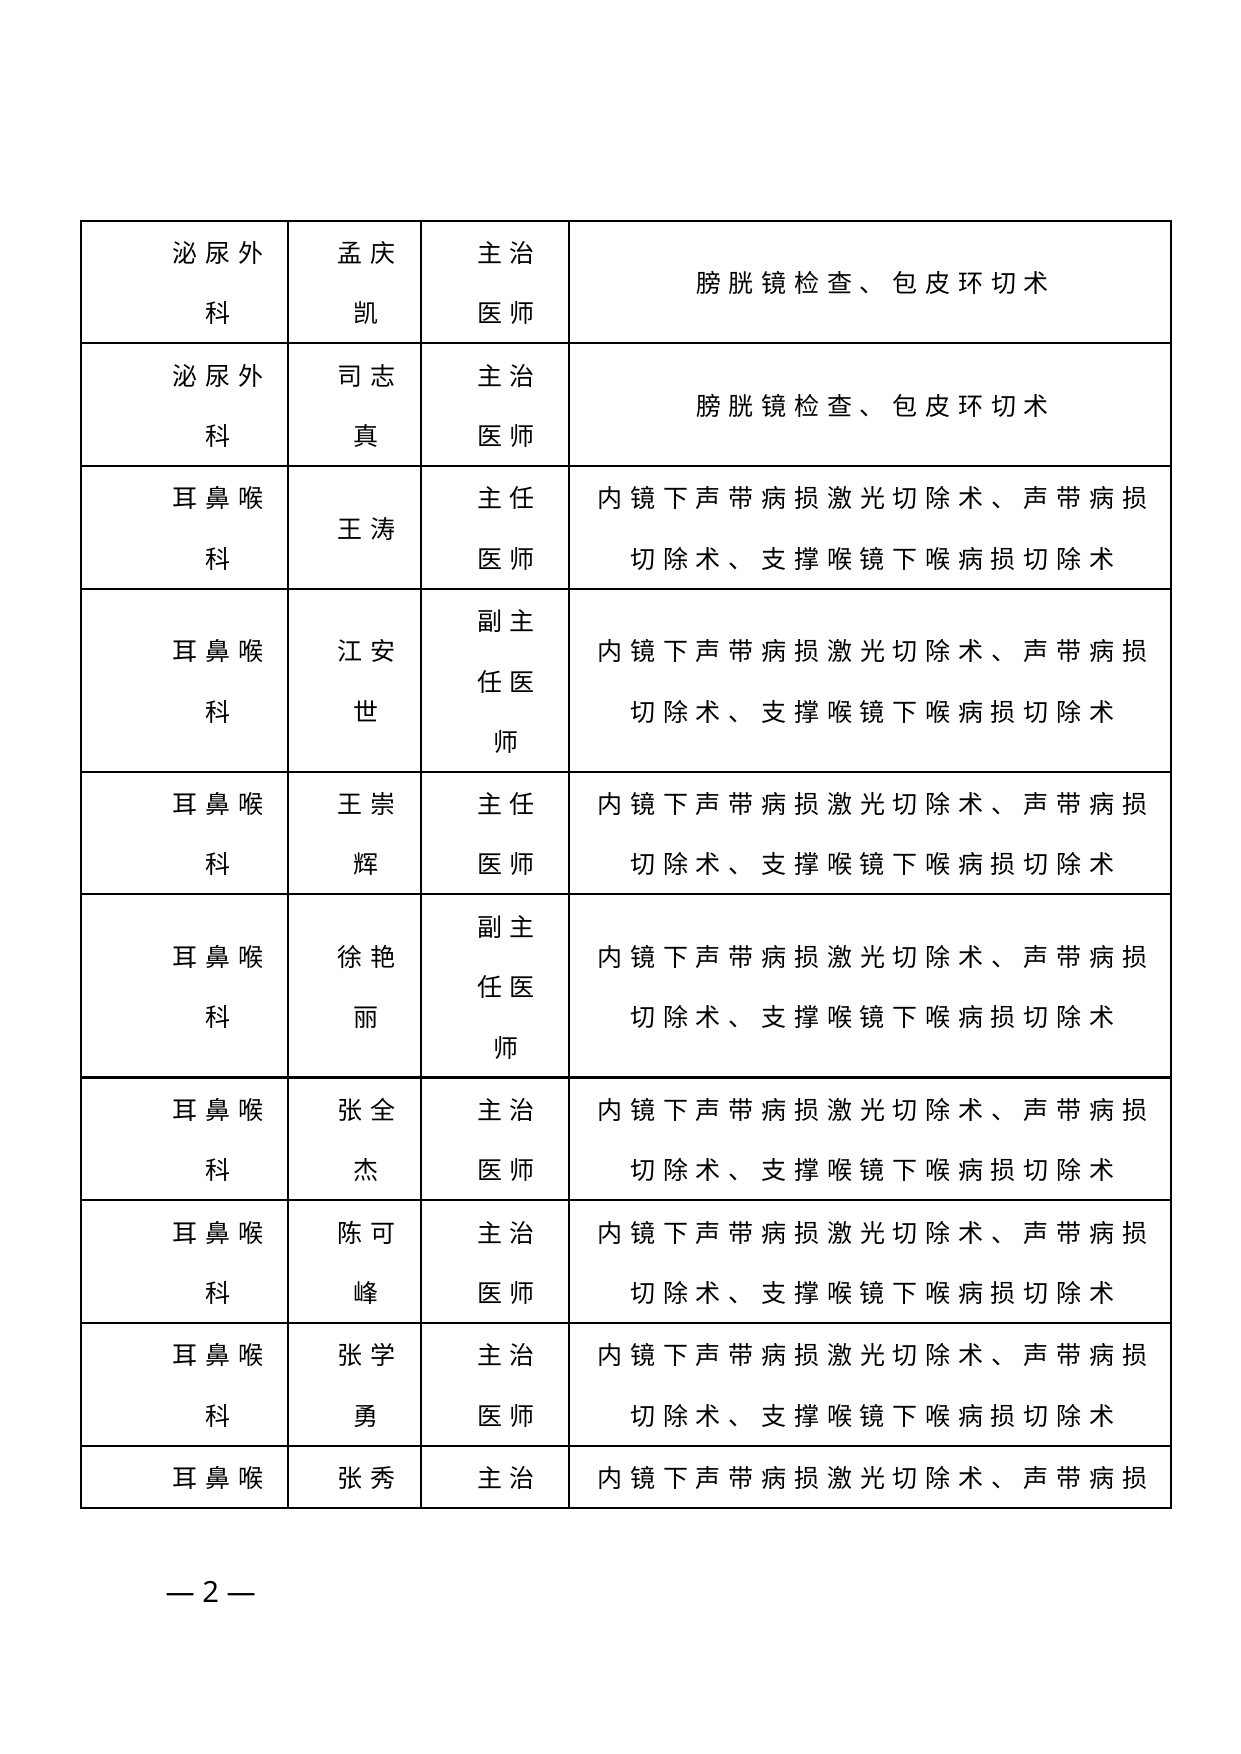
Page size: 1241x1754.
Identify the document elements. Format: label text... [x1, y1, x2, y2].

table_cell 内镜下声带病损激光切除术、声带病损切除术、支撑喉镜下喉病损切除术 [570, 590, 1170, 771]
table_cell 主治医师 [422, 1324, 568, 1444]
table_cell 内镜下声带病损激光切除术、声带病损切除术、支撑喉镜下喉病损切除术 [570, 1324, 1170, 1444]
table_cell 副主任医师 [422, 590, 568, 771]
table_cell 膀胱镜检查、包皮环切术 [570, 344, 1170, 465]
table_cell 内镜下声带病损激光切除术、声带病损切除术、支撑喉镜下喉病损切除术 [570, 467, 1170, 588]
table_cell 泌尿外科 [82, 344, 287, 465]
table_cell 泌尿外科 [82, 222, 287, 342]
table_cell 张全杰 [289, 1079, 420, 1199]
table_cell 主任医师 [422, 773, 568, 893]
table_cell 耳鼻喉科 [82, 590, 287, 771]
table_cell 耳鼻喉科 [82, 1324, 287, 1444]
table_cell 内镜下声带病损激光切除术、声带病损切除术、支撑喉镜下喉病损切除术 [570, 1201, 1170, 1322]
table_cell 耳鼻喉科 [82, 1079, 287, 1199]
table_cell 江安世 [289, 590, 420, 771]
table_cell 司志真 [289, 344, 420, 465]
table_cell 耳鼻喉科 [82, 895, 287, 1076]
table_cell 耳鼻喉科 [82, 1447, 287, 1507]
table_cell 张学勇 [289, 1324, 420, 1444]
table_cell 耳鼻喉科 [82, 773, 287, 893]
table_cell 内镜下声带病损激光切除术、声带病损切除术、支撑喉镜下喉病损切除术 [570, 773, 1170, 893]
table_cell 主治医师 [422, 222, 568, 342]
table_cell 主治医师 [422, 1079, 568, 1199]
table_cell 主治医师 [422, 344, 568, 465]
table_cell 主治医师 [422, 1201, 568, 1322]
table_cell 王涛 [289, 467, 420, 588]
table_cell 内镜下声带病损激光切除术、声带病损切除术、支撑喉镜下喉病损切除术 [570, 895, 1170, 1076]
table_cell 膀胱镜检查、包皮环切术 [570, 222, 1170, 342]
table_cell 副主任医师 [422, 895, 568, 1076]
table_cell 内镜下声带病损激光切除术、声带病损切除术、支撑喉镜下喉病损切除术 [570, 1447, 1170, 1507]
table_cell 张秀秀 [289, 1447, 420, 1507]
table_cell 孟庆凯 [289, 222, 420, 342]
table_cell 内镜下声带病损激光切除术、声带病损切除术、支撑喉镜下喉病损切除术 [570, 1079, 1170, 1199]
table_cell 陈可峰 [289, 1201, 420, 1322]
table_cell 耳鼻喉科 [82, 467, 287, 588]
table_cell 王崇辉 [289, 773, 420, 893]
table_cell 徐艳丽 [289, 895, 420, 1076]
table_cell 主任医师 [422, 467, 568, 588]
table_cell 耳鼻喉科 [82, 1201, 287, 1322]
table_cell 主治医师 [422, 1447, 568, 1507]
